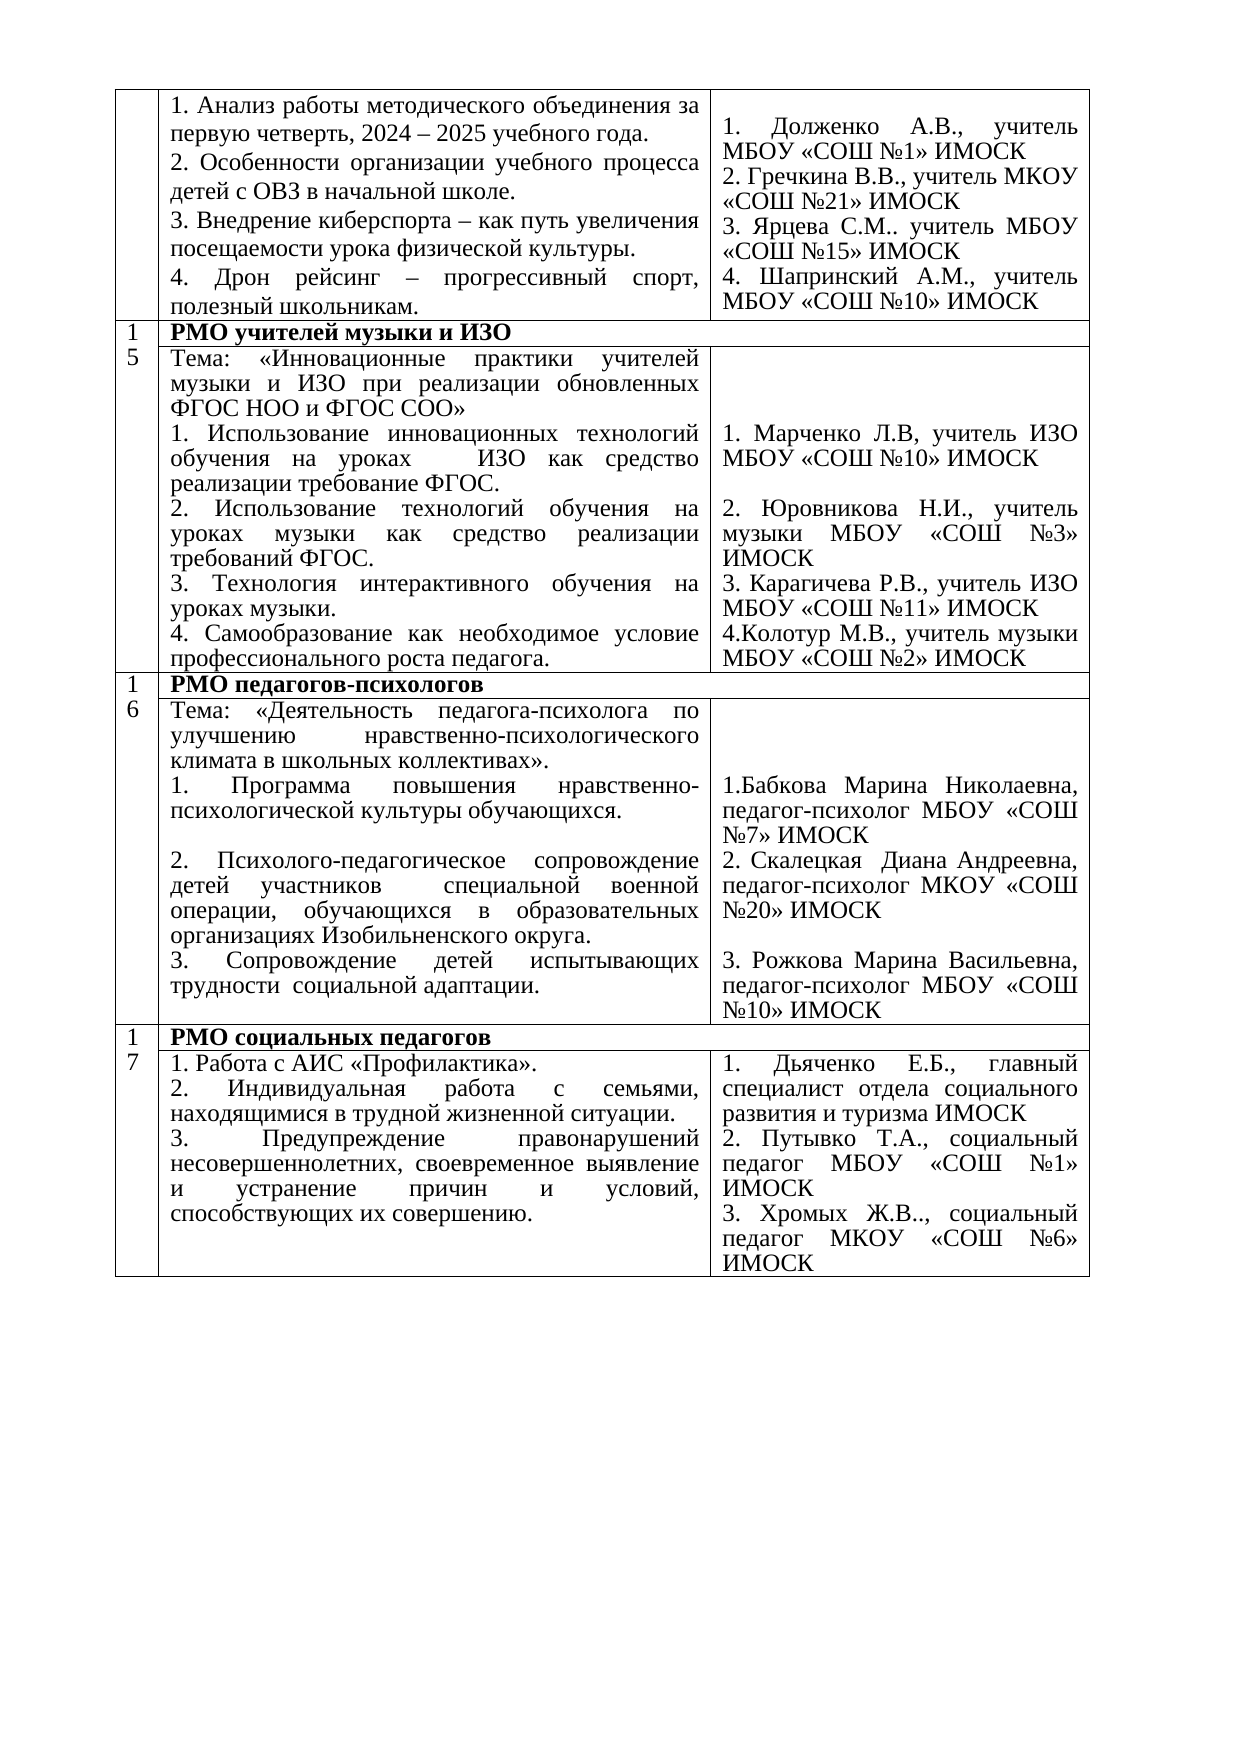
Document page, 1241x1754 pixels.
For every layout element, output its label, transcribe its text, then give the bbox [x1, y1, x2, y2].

table_cell Тема: «Деятельность педагога-психолога по улучшению нравственно-психологического климата в школьных коллективах». 1. Программа повышения нравственно-психологической культуры обучающихся. 2. Психолого-педагогическое сопровождение детей участников специальной военной операции, обучающихся в образовательных организациях Изобильненского округа. 3. Сопровождение детей испытывающих трудности социальной адаптации. [159, 699, 710, 1024]
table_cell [159, 90, 710, 320]
table_cell РМО социальных педагогов [159, 1025, 1089, 1050]
table_cell 1. Дьяченко Е.Б., главный специалист отдела социального развития и туризма ИМОСК 2. Путывко Т.А., социальный педагог МБОУ «СОШ №1» ИМОСК 3. Хромых Ж.В.., социальный педагог МКОУ «СОШ №6» ИМОСК [711, 1051, 1089, 1276]
table_cell 15 [116, 321, 158, 672]
table_cell РМО учителей музыки и ИЗО [159, 321, 1089, 346]
table_cell 16 [116, 673, 158, 1024]
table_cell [711, 90, 1089, 320]
table_cell 17 [116, 1025, 158, 1276]
table_cell Тема: «Инновационные практики учителей музыки и ИЗО при реализации обновленных ФГОС НОО и ФГОС СОО» 1. Использование инновационных технологий обучения на уроках ИЗО как средство реализации требование ФГОС. 2. Использование технологий обучения на уроках музыки как средство реализации требований ФГОС. 3. Технология интерактивного обучения на уроках музыки. 4. Самообразование как необходимое условие профессионального роста педагога. [159, 347, 710, 672]
table_cell РМО педагогов-психологов [159, 673, 1089, 698]
table_cell 1. Работа с АИС «Профилактика». 2. Индивидуальная работа с семьями, находящимися в трудной жизненной ситуации. 3. Предупреждение правонарушений несовершеннолетних, своевременное выявление и устранение причин и условий, способствующих их совершению. [159, 1051, 710, 1276]
table_cell 1. Марченко Л.В, учитель ИЗО МБОУ «СОШ №10» ИМОСК 2. Юровникова Н.И., учитель музыки МБОУ «СОШ №3» ИМОСК 3. Карагичева Р.В., учитель ИЗО МБОУ «СОШ №11» ИМОСК 4.Колотур М.В., учитель музыки МБОУ «СОШ №2» ИМОСК [711, 347, 1089, 672]
table_cell 1.Бабкова Марина Николаевна, педагог-психолог МБОУ «СОШ №7» ИМОСК 2. Скалецкая Диана Андреевна, педагог-психолог МКОУ «СОШ №20» ИМОСК 3. Рожкова Марина Васильевна, педагог-психолог МБОУ «СОШ №10» ИМОСК [711, 699, 1089, 1024]
